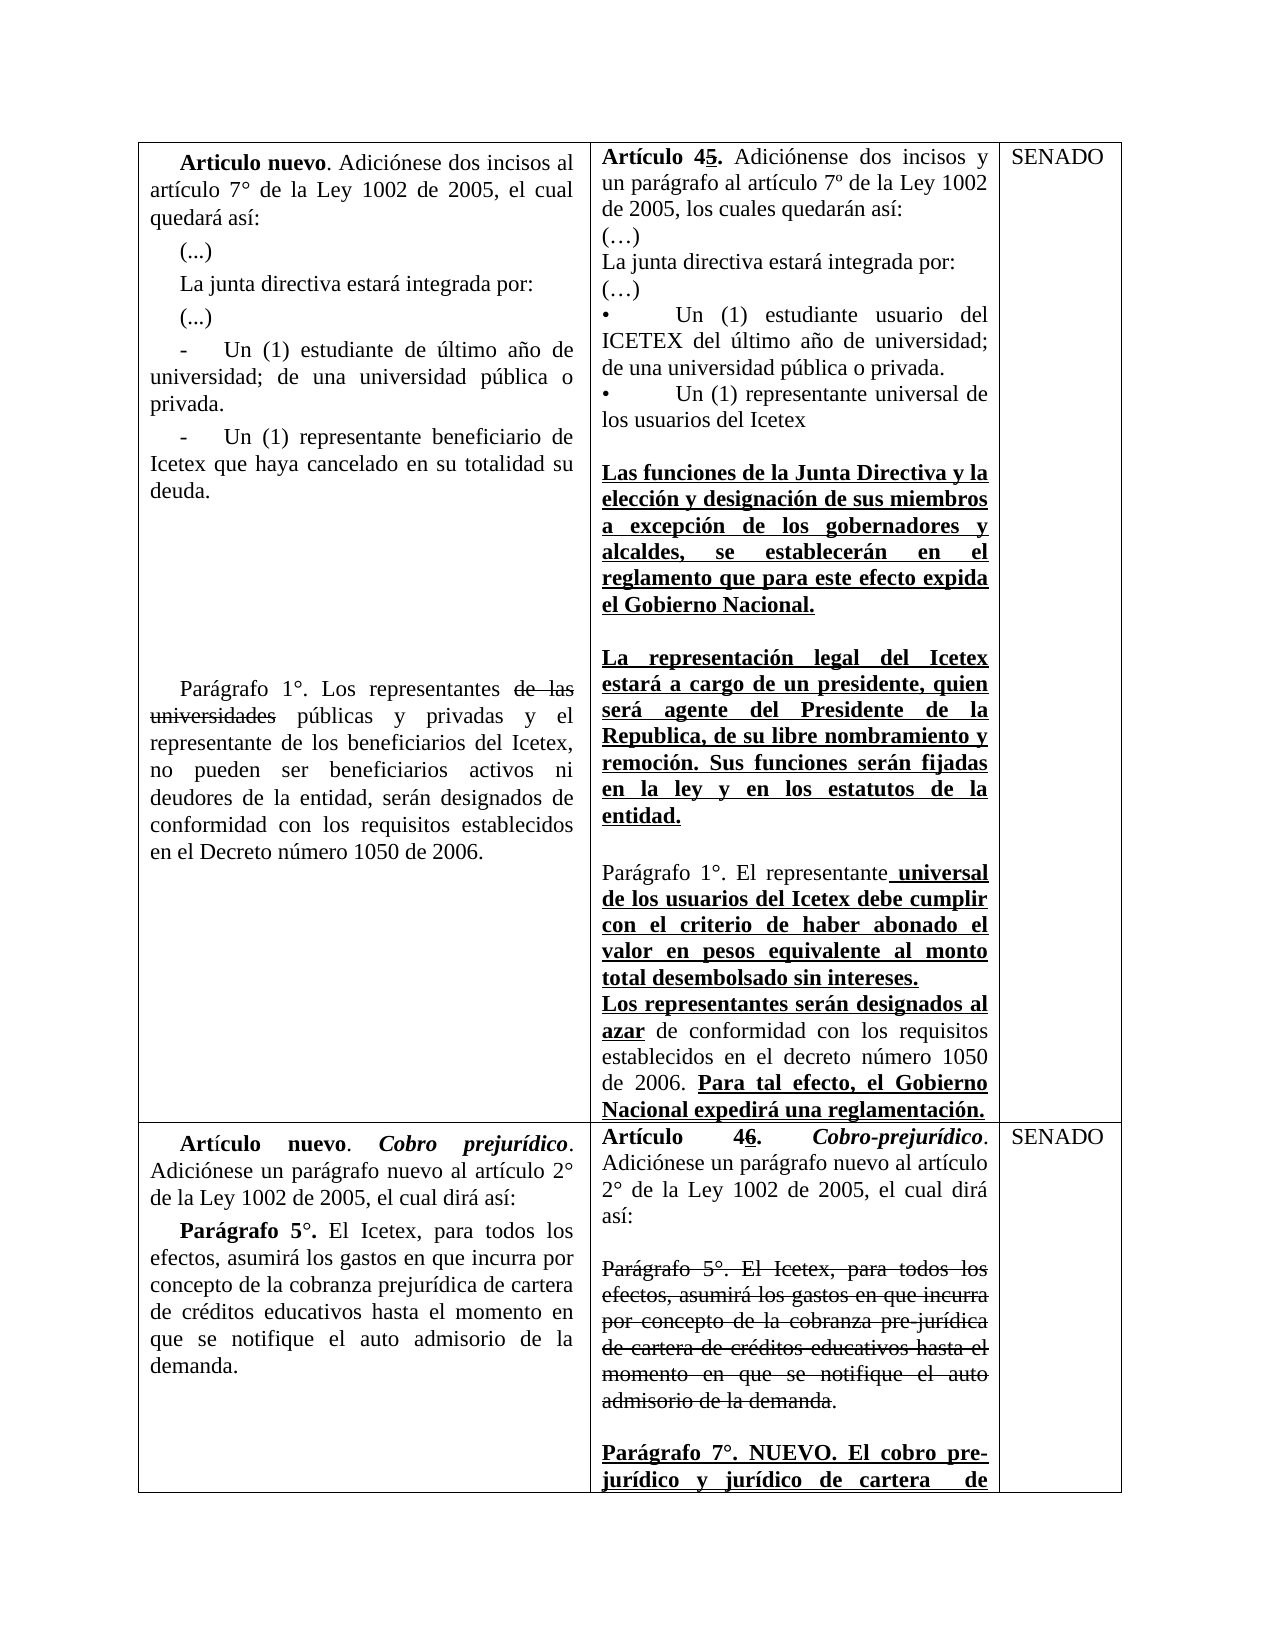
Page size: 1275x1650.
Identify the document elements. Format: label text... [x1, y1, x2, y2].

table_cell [139, 1123, 590, 1492]
table_cell Articulo nuevo. Adiciónese dos incisos al artículo 7° de la Ley 1002 de 2005, el cual quedará así: (...) La junta directiva estará integrada por: (...) - Un (1) estudiante de último año de universidad; de una universidad pública o privada. - Un (1) representante beneficiario de Icetex que haya cancelado en su totalidad su deuda. Parágrafo 1°. Los representantes de las universidades públicas y privadas y el representante de los beneficiarios del Icetex, no pueden ser beneficiarios activos ni deudores de la entidad, serán designados de conformidad con los requisitos establecidos en el Decreto número 1050 de 2006. [139, 143, 590, 1122]
table_cell SENADO [1000, 143, 1121, 1122]
table_cell Artículo 45. Adiciónense dos incisos y un parágrafo al artículo 7º de la Ley 1002 de 2005, los cuales quedarán así: (…) La junta directiva estará integrada por: (…) • Un (1) estudiante usuario del ICETEX del último año de universidad; de una universidad pública o privada. • Un (1) representante universal de los usuarios del Icetex Las funciones de la Junta Directiva y la elección y designación de sus miembros a excepción de los gobernadores y alcaldes, se establecerán en el reglamento que para este efecto expida el Gobierno Nacional. La representación legal del Icetex estará a cargo de un presidente, quien será agente del Presidente de la Republica, de su libre nombramiento y remoción. Sus funciones serán fijadas en la ley y en los estatutos de la entidad. Parágrafo 1°. El representante universal de los usuarios del Icetex debe cumplir con el criterio de haber abonado el valor en pesos equivalente al monto total desembolsado sin intereses. Los representantes serán designados al azar de conformidad con los requisitos establecidos en el decreto número 1050 de 2006. Para tal efecto, el Gobierno Nacional expedirá una reglamentación. [591, 143, 999, 1122]
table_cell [591, 1123, 999, 1492]
table_cell SENADO [1000, 1123, 1121, 1492]
